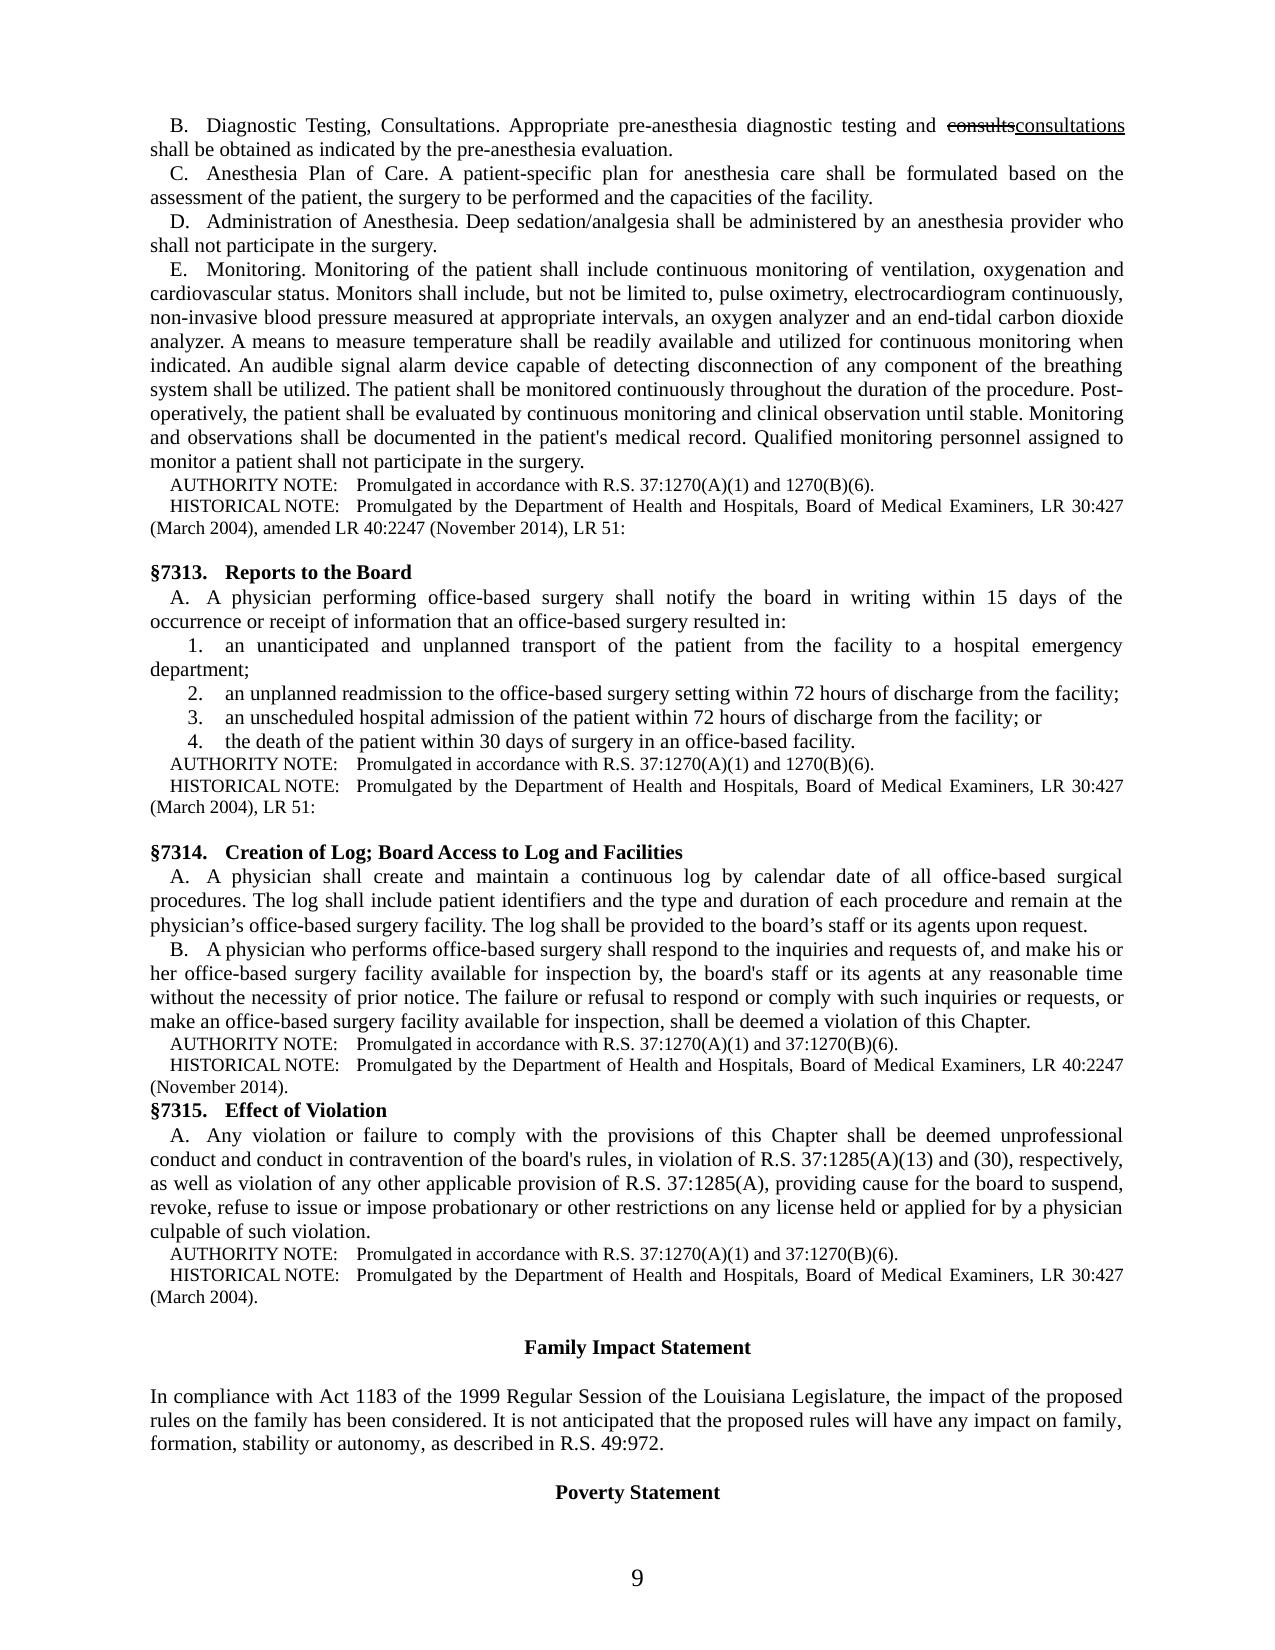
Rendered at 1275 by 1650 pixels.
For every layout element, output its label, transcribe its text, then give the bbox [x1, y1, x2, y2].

text HISTORICAL NOTE: Promulgated by the Department of Health and Hospitals, Board of Medical Examiners, LR 30:427 (March 2004), amended LR 40:2247 (November 2014), LR 51: [150, 495, 1125, 538]
text B. A physician who performs office-based surgery shall respond to the inquiries and requests of, and make his or her office-based surgery facility available for inspection by, the board's staff or its agents at any reasonable time without the necessity of prior notice. The failure or refusal to respond or comply with such inquiries or requests, or make an office-based surgery facility available for inspection, shall be deemed a violation of this Chapter. [150, 937, 1125, 1033]
text §7313. Reports to the Board [150, 560, 1125, 585]
text E. Monitoring. Monitoring of the patient shall include continuous monitoring of ventilation, oxygenation and cardiovascular status. Monitors shall include, but not be limited to, pulse oximetry, electrocardiogram continuously, non-invasive blood pressure measured at appropriate intervals, an oxygen analyzer and an end-tidal carbon dioxide analyzer. A means to measure temperature shall be readily available and utilized for continuous monitoring when indicated. An audible signal alarm device capable of detecting disconnection of any component of the breathing system shall be utilized. The patient shall be monitored continuously throughout the duration of the procedure. Post-operatively, the patient shall be evaluated by continuous monitoring and clinical observation until stable. Monitoring and observations shall be documented in the patient's medical record. Qualified monitoring personnel assigned to monitor a patient shall not participate in the surgery. [150, 257, 1125, 473]
text 4. the death of the patient within 30 days of surgery in an office-based facility. [150, 729, 1125, 753]
text 3. an unscheduled hospital admission of the patient within 72 hours of discharge from the facility; or [150, 705, 1125, 729]
text 2. an unplanned readmission to the office-based surgery setting within 72 hours of discharge from the facility; [150, 681, 1125, 705]
text A. Any violation or failure to comply with the provisions of this Chapter shall be deemed unprofessional conduct and conduct in contravention of the board's rules, in violation of R.S. 37:1285(A)(13) and (30), respectively, as well as violation of any other applicable provision of R.S. 37:1285(A), providing cause for the board to suspend, revoke, refuse to issue or impose probationary or other restrictions on any license held or applied for by a physician culpable of such violation. [150, 1122, 1125, 1243]
text D. Administration of Anesthesia. Deep sedation/analgesia shall be administered by an anesthesia provider who shall not participate in the surgery. [150, 209, 1125, 257]
text HISTORICAL NOTE: Promulgated by the Department of Health and Hospitals, Board of Medical Examiners, LR 30:427 (March 2004). [150, 1264, 1125, 1307]
text 1. an unanticipated and unplanned transport of the patient from the facility to a hospital emergency department; [150, 633, 1125, 681]
text §7314. Creation of Log; Board Access to Log and Facilities [150, 839, 1125, 864]
text In compliance with Act 1183 of the 1999 Regular Session of the Louisiana Legislature, the impact of the proposed rules on the family has been considered. It is not anticipated that the proposed rules will have any impact on family, formation, stability or autonomy, as described in R.S. 49:972. [150, 1384, 1125, 1456]
text HISTORICAL NOTE: Promulgated by the Department of Health and Hospitals, Board of Medical Examiners, LR 30:427 (March 2004), LR 51: [150, 775, 1125, 818]
text §7315. Effect of Violation [150, 1097, 1125, 1122]
text AUTHORITY NOTE: Promulgated in accordance with R.S. 37:1270(A)(1) and 37:1270(B)(6). [150, 1243, 1125, 1264]
text C. Anesthesia Plan of Care. A patient-specific plan for anesthesia care shall be formulated based on the assessment of the patient, the surgery to be performed and the capacities of the facility. [150, 161, 1125, 209]
text Poverty Statement [150, 1481, 1125, 1504]
text A. A physician shall create and maintain a continuous log by calendar date of all office-based surgical procedures. The log shall include patient identifiers and the type and duration of each procedure and remain at the physician’s office-based surgery facility. The log shall be provided to the board’s staff or its agents upon request. [150, 864, 1125, 937]
text HISTORICAL NOTE: Promulgated by the Department of Health and Hospitals, Board of Medical Examiners, LR 40:2247 (November 2014). [150, 1054, 1125, 1097]
text A. A physician performing office-based surgery shall notify the board in writing within 15 days of the occurrence or receipt of information that an office-based surgery resulted in: [150, 585, 1125, 633]
text AUTHORITY NOTE: Promulgated in accordance with R.S. 37:1270(A)(1) and 1270(B)(6). [150, 473, 1125, 495]
text B. Diagnostic Testing, Consultations. Appropriate pre-anesthesia diagnostic testing and consultsconsultations shall be obtained as indicated by the pre-anesthesia evaluation. [150, 112, 1125, 161]
text AUTHORITY NOTE: Promulgated in accordance with R.S. 37:1270(A)(1) and 1270(B)(6). [150, 753, 1125, 775]
text Family Impact Statement [150, 1336, 1125, 1359]
text AUTHORITY NOTE: Promulgated in accordance with R.S. 37:1270(A)(1) and 37:1270(B)(6). [150, 1033, 1125, 1054]
